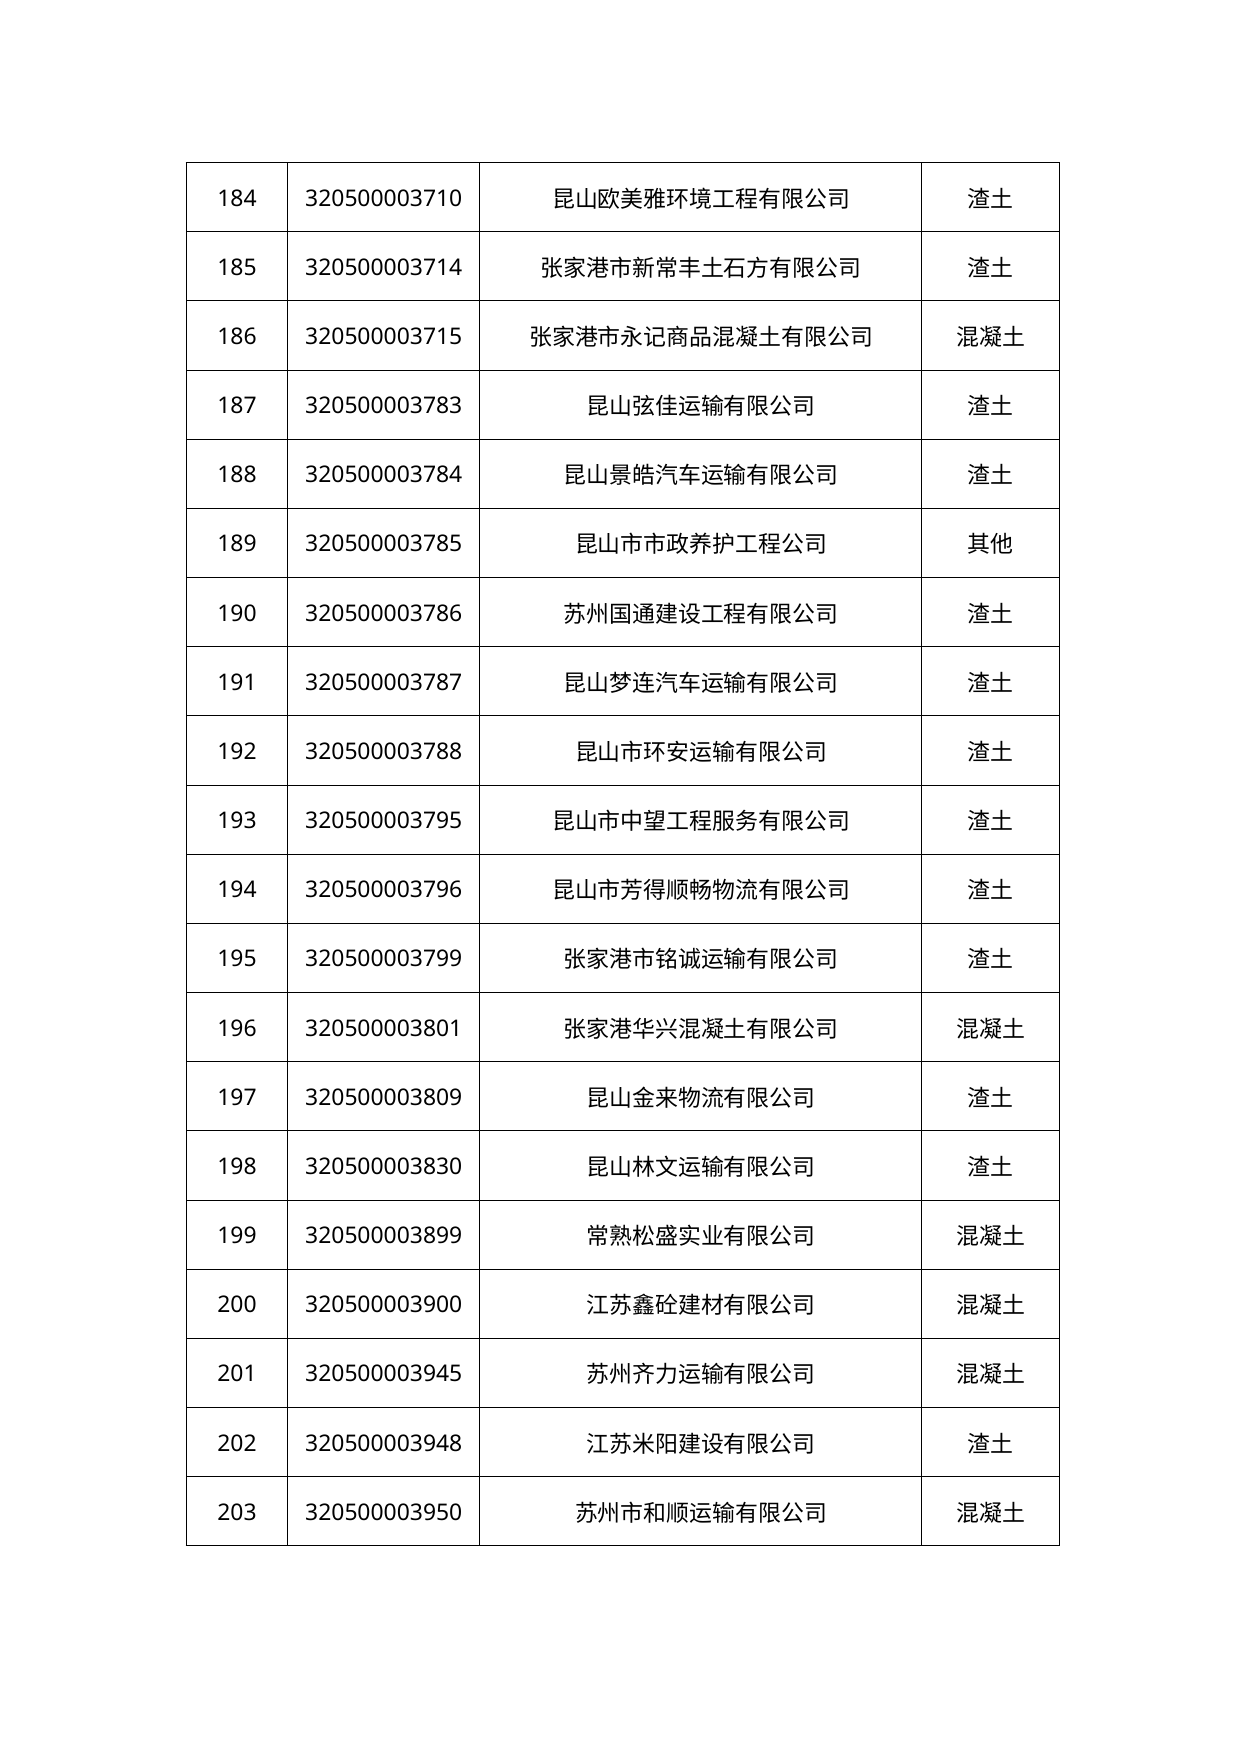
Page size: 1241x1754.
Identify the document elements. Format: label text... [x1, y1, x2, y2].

table_cell 张家港市铭诚运输有限公司 [480, 924, 921, 992]
table_cell 320500003830 [288, 1131, 479, 1199]
table_cell 320500003809 [288, 1062, 479, 1130]
table_cell 320500003899 [288, 1201, 479, 1269]
table_cell 195 [187, 924, 287, 992]
table_cell 320500003950 [288, 1477, 479, 1545]
table_cell 渣土 [922, 924, 1059, 992]
table_cell 192 [187, 716, 287, 784]
table_cell 185 [187, 232, 287, 300]
table_cell 191 [187, 647, 287, 715]
table_cell 196 [187, 993, 287, 1061]
table_cell 昆山林文运输有限公司 [480, 1131, 921, 1199]
table_cell 混凝土 [922, 1339, 1059, 1407]
table_cell 渣土 [922, 163, 1059, 231]
table_cell 混凝土 [922, 1477, 1059, 1545]
table_cell 常熟松盛实业有限公司 [480, 1201, 921, 1269]
table_cell 198 [187, 1131, 287, 1199]
table_cell 昆山市市政养护工程公司 [480, 509, 921, 577]
table_cell 渣土 [922, 786, 1059, 854]
table_cell 320500003714 [288, 232, 479, 300]
table_cell 昆山市芳得顺畅物流有限公司 [480, 855, 921, 923]
table_cell 昆山景皓汽车运输有限公司 [480, 440, 921, 508]
table_cell 苏州国通建设工程有限公司 [480, 578, 921, 646]
table_cell 189 [187, 509, 287, 577]
table_cell 混凝土 [922, 993, 1059, 1061]
table_cell 江苏鑫砼建材有限公司 [480, 1270, 921, 1338]
table_cell 186 [187, 301, 287, 369]
table_cell 197 [187, 1062, 287, 1130]
table_cell 苏州市和顺运输有限公司 [480, 1477, 921, 1545]
table_cell 渣土 [922, 440, 1059, 508]
table_cell 320500003900 [288, 1270, 479, 1338]
table_cell 194 [187, 855, 287, 923]
table_cell 渣土 [922, 578, 1059, 646]
table_cell 混凝土 [922, 301, 1059, 369]
table_cell 其他 [922, 509, 1059, 577]
table_cell 320500003795 [288, 786, 479, 854]
table_cell 193 [187, 786, 287, 854]
table_cell 昆山市环安运输有限公司 [480, 716, 921, 784]
table_cell 201 [187, 1339, 287, 1407]
table_cell 苏州齐力运输有限公司 [480, 1339, 921, 1407]
table_cell 昆山弦佳运输有限公司 [480, 371, 921, 439]
table_cell 渣土 [922, 1131, 1059, 1199]
table_cell 张家港市新常丰土石方有限公司 [480, 232, 921, 300]
table_cell 渣土 [922, 1062, 1059, 1130]
table_cell 320500003786 [288, 578, 479, 646]
table_cell 188 [187, 440, 287, 508]
table_cell 187 [187, 371, 287, 439]
table_cell 320500003799 [288, 924, 479, 992]
table_cell 昆山欧美雅环境工程有限公司 [480, 163, 921, 231]
table_cell 昆山市中望工程服务有限公司 [480, 786, 921, 854]
table_cell 203 [187, 1477, 287, 1545]
table_cell 张家港市永记商品混凝土有限公司 [480, 301, 921, 369]
table_cell 渣土 [922, 371, 1059, 439]
table_cell 200 [187, 1270, 287, 1338]
table_cell 320500003783 [288, 371, 479, 439]
table_cell 184 [187, 163, 287, 231]
table_cell 江苏米阳建设有限公司 [480, 1408, 921, 1476]
table_cell 320500003784 [288, 440, 479, 508]
table_cell 昆山金来物流有限公司 [480, 1062, 921, 1130]
table_cell 混凝土 [922, 1270, 1059, 1338]
table_cell 320500003801 [288, 993, 479, 1061]
table_cell 昆山梦连汽车运输有限公司 [480, 647, 921, 715]
table_cell 渣土 [922, 855, 1059, 923]
table_cell 202 [187, 1408, 287, 1476]
table_cell 199 [187, 1201, 287, 1269]
table_cell 320500003948 [288, 1408, 479, 1476]
table_cell 320500003796 [288, 855, 479, 923]
table_cell 混凝土 [922, 1201, 1059, 1269]
table_cell 320500003785 [288, 509, 479, 577]
table_cell 渣土 [922, 647, 1059, 715]
table_cell 320500003788 [288, 716, 479, 784]
table_cell 渣土 [922, 716, 1059, 784]
table_cell 渣土 [922, 1408, 1059, 1476]
table_cell 320500003710 [288, 163, 479, 231]
table_cell 190 [187, 578, 287, 646]
table_cell 320500003945 [288, 1339, 479, 1407]
table_cell 320500003715 [288, 301, 479, 369]
table_cell 渣土 [922, 232, 1059, 300]
table_cell 320500003787 [288, 647, 479, 715]
table_cell 张家港华兴混凝土有限公司 [480, 993, 921, 1061]
